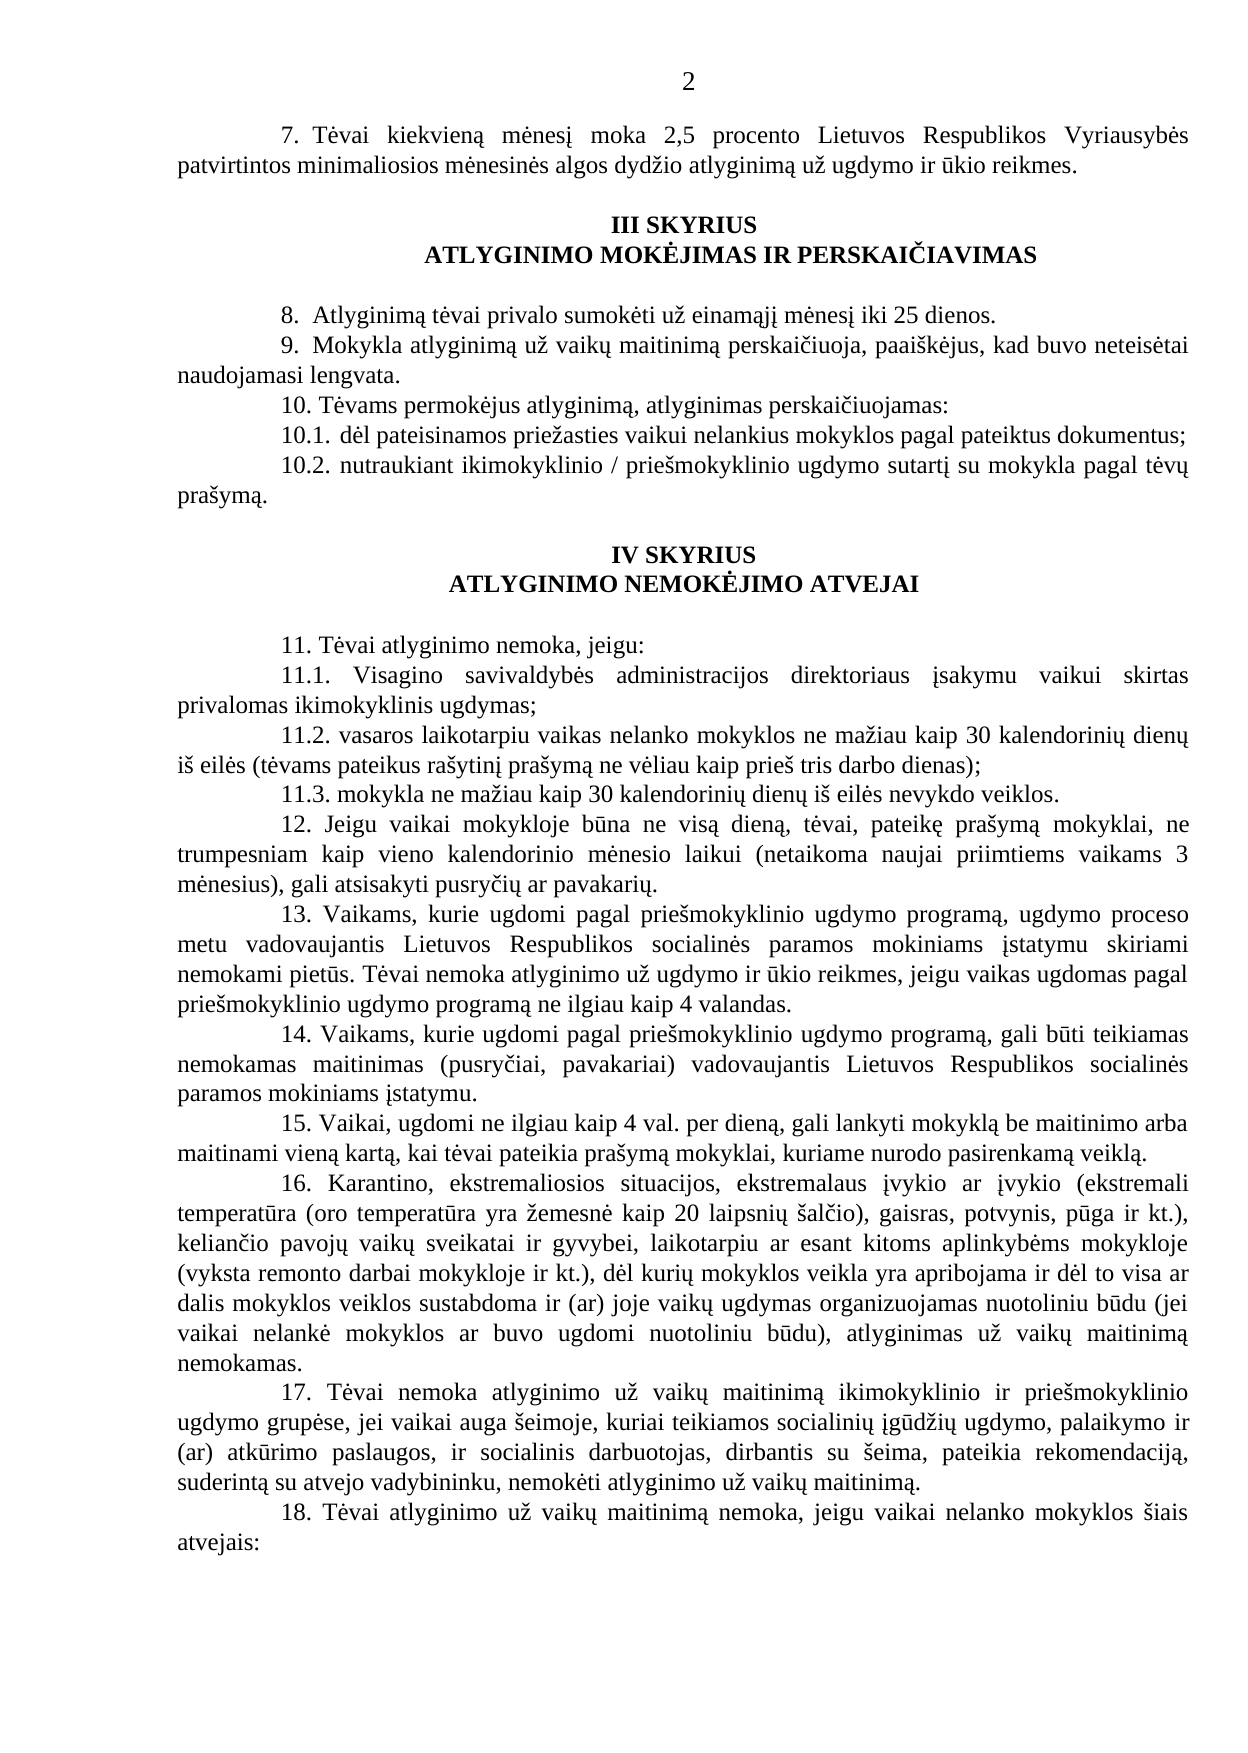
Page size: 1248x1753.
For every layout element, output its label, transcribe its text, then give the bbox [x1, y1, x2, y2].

list Tėvai nemoka atlyginimo už vaikų maitinimą ikimokyklinio ir priešmokyklinio ugdymo grupėse, jei vaikai auga šeimoje, kuriai teikiamos socialinių įgūdžių ugdymo, palaikymo ir (ar) atkūrimo paslaugos, ir socialinis darbuotojas, dirbantis su šeima, pateikia rekomendaciją, suderintą su atvejo vadybininku, nemokėti atlyginimo už vaikų maitinimą. [177, 1377, 1189, 1496]
list Vaikai, ugdomi ne ilgiau kaip 4 val. per dieną, gali lankyti mokyklą be maitinimo arba maitinami vieną kartą, kai tėvai pateikia prašymą mokyklai, kuriame nurodo pasirenkamą veiklą. [177, 1108, 1189, 1167]
list dėl pateisinamos priežasties vaikui nelankius mokyklos pagal pateiktus dokumentus; [177, 420, 1189, 449]
list Tėvai atlyginimo už vaikų maitinimą nemoka, jeigu vaikai nelanko mokyklos šiais atvejais: [177, 1497, 1189, 1556]
subtitle IV SKYRIUS [186, 540, 1181, 569]
list Tėvams permokėjus atlyginimą, atlyginimas perskaičiuojamas: [177, 390, 1189, 419]
list nutraukiant ikimokyklinio / priešmokyklinio ugdymo sutartį su mokykla pagal tėvų prašymą. [177, 450, 1189, 508]
subtitle III SKYRIUS [186, 211, 1182, 239]
list Atlyginimą tėvai privalo sumokėti už einamąjį mėnesį iki 25 dienos. [177, 300, 1189, 329]
list 11.1. Visagino savivaldybės administracijos direktoriaus įsakymu vaikui skirtas privalomas ikimokyklinis ugdymas; [177, 660, 1189, 719]
list 11.2. vasaros laikotarpiu vaikas nelanko mokyklos ne mažiau kaip 30 kalendorinių dienų iš eilės (tėvams pateikus rašytinį prašymą ne vėliau kaip prieš tris darbo dienas); [177, 720, 1189, 778]
list Tėvai kiekvieną mėnesį moka 2,5 procento Lietuvos Respublikos Vyriausybės patvirtintos minimaliosios mėnesinės algos dydžio atlyginimą už ugdymo ir ūkio reikmes. [177, 120, 1189, 179]
list Karantino, ekstremaliosios situacijos, ekstremalaus įvykio ar įvykio (ekstremali temperatūra (oro temperatūra yra žemesnė kaip 20 laipsnių šalčio), gaisras, potvynis, pūga ir kt.), keliančio pavojų vaikų sveikatai ir gyvybei, laikotarpiu ar esant kitoms aplinkybėms mokykloje (vyksta remonto darbai mokykloje ir kt.), dėl kurių mokyklos veikla yra apribojama ir dėl to visa ar dalis mokyklos veiklos sustabdoma ir (ar) joje vaikų ugdymas organizuojamas nuotoliniu būdu (jei vaikai nelankė mokyklos ar buvo ugdomi nuotoliniu būdu), atlyginimas už vaikų maitinimą nemokamas. [177, 1168, 1189, 1376]
text ATLYGINIMO NEMOKĖJIMO ATVEJAI [177, 569, 1191, 598]
list Tėvai atlyginimo nemoka, jeigu: [177, 630, 1189, 659]
list 11.3. mokykla ne mažiau kaip 30 kalendorinių dienų iš eilės nevykdo veiklos. [177, 779, 1189, 808]
list Jeigu vaikai mokykloje būna ne visą dieną, tėvai, pateikę prašymą mokyklai, ne trumpesniam kaip vieno kalendorinio mėnesio laikui (netaikoma naujai priimtiems vaikams 3 mėnesius), gali atsisakyti pusryčių ar pavakarių. [177, 809, 1189, 898]
list Vaikams, kurie ugdomi pagal priešmokyklinio ugdymo programą, gali būti teikiamas nemokamas maitinimas (pusryčiai, pavakariai) vadovaujantis Lietuvos Respublikos socialinės paramos mokiniams įstatymu. [177, 1019, 1189, 1107]
text ATLYGINIMO MOKĖJIMAS ir perskaičiavimas [196, 240, 1191, 269]
list Vaikams, kurie ugdomi pagal priešmokyklinio ugdymo programą, ugdymo proceso metu vadovaujantis Lietuvos Respublikos socialinės paramos mokiniams įstatymu skiriami nemokami pietūs. Tėvai nemoka atlyginimo už ugdymo ir ūkio reikmes, jeigu vaikas ugdomas pagal priešmokyklinio ugdymo programą ne ilgiau kaip 4 valandas. [177, 899, 1189, 1018]
list Mokykla atlyginimą už vaikų maitinimą perskaičiuoja, paaiškėjus, kad buvo neteisėtai naudojamasi lengvata. [177, 330, 1189, 389]
